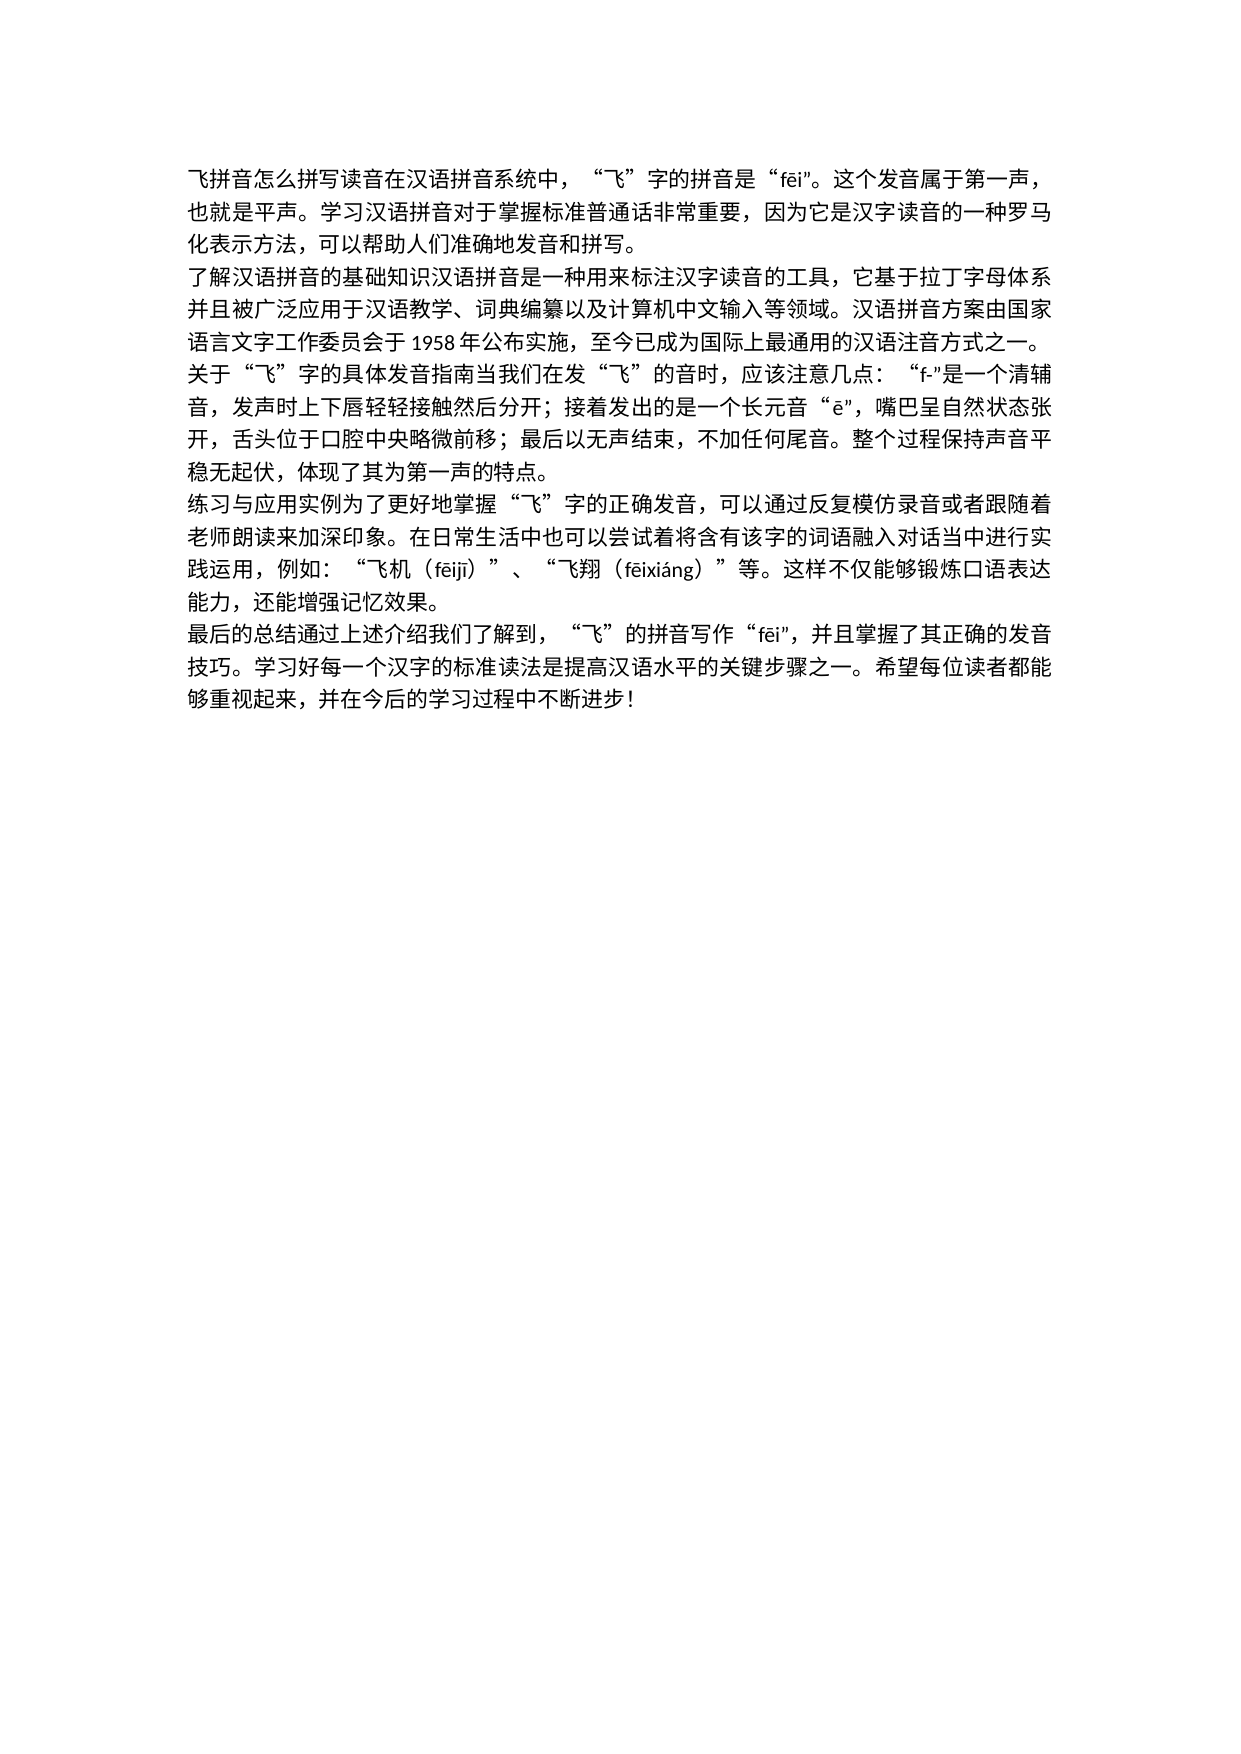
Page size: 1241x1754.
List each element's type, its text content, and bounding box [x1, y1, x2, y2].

text 飞拼音怎么拼写读音在汉语拼音系统中，“飞”字的拼音是“fēi”。这个发音属于第一声，也就是平声。学习汉语拼音对于掌握标准普通话非常重要，因为它是汉字读音的一种罗马化表示方法，可以帮助人们准确地发音和拼写。 [187, 162, 1053, 259]
text 练习与应用实例为了更好地掌握“飞”字的正确发音，可以通过反复模仿录音或者跟随着老师朗读来加深印象。在日常生活中也可以尝试着将含有该字的词语融入对话当中进行实践运用，例如：“飞机（fēijī）”、“飞翔（fēixiáng）”等。这样不仅能够锻炼口语表达能力，还能增强记忆效果。 [187, 487, 1053, 617]
text 关于“飞”字的具体发音指南当我们在发“飞”的音时，应该注意几点：“f-”是一个清辅音，发声时上下唇轻轻接触然后分开；接着发出的是一个长元音“ē”，嘴巴呈自然状态张开，舌头位于口腔中央略微前移；最后以无声结束，不加任何尾音。整个过程保持声音平稳无起伏，体现了其为第一声的特点。 [187, 357, 1053, 487]
text 了解汉语拼音的基础知识汉语拼音是一种用来标注汉字读音的工具，它基于拉丁字母体系，并且被广泛应用于汉语教学、词典编纂以及计算机中文输入等领域。汉语拼音方案由国家语言文字工作委员会于1958年公布实施，至今已成为国际上最通用的汉语注音方式之一。 [187, 259, 1053, 357]
text 最后的总结通过上述介绍我们了解到，“飞”的拼音写作“fēi”，并且掌握了其正确的发音技巧。学习好每一个汉字的标准读法是提高汉语水平的关键步骤之一。希望每位读者都能够重视起来，并在今后的学习过程中不断进步！ [187, 617, 1053, 714]
